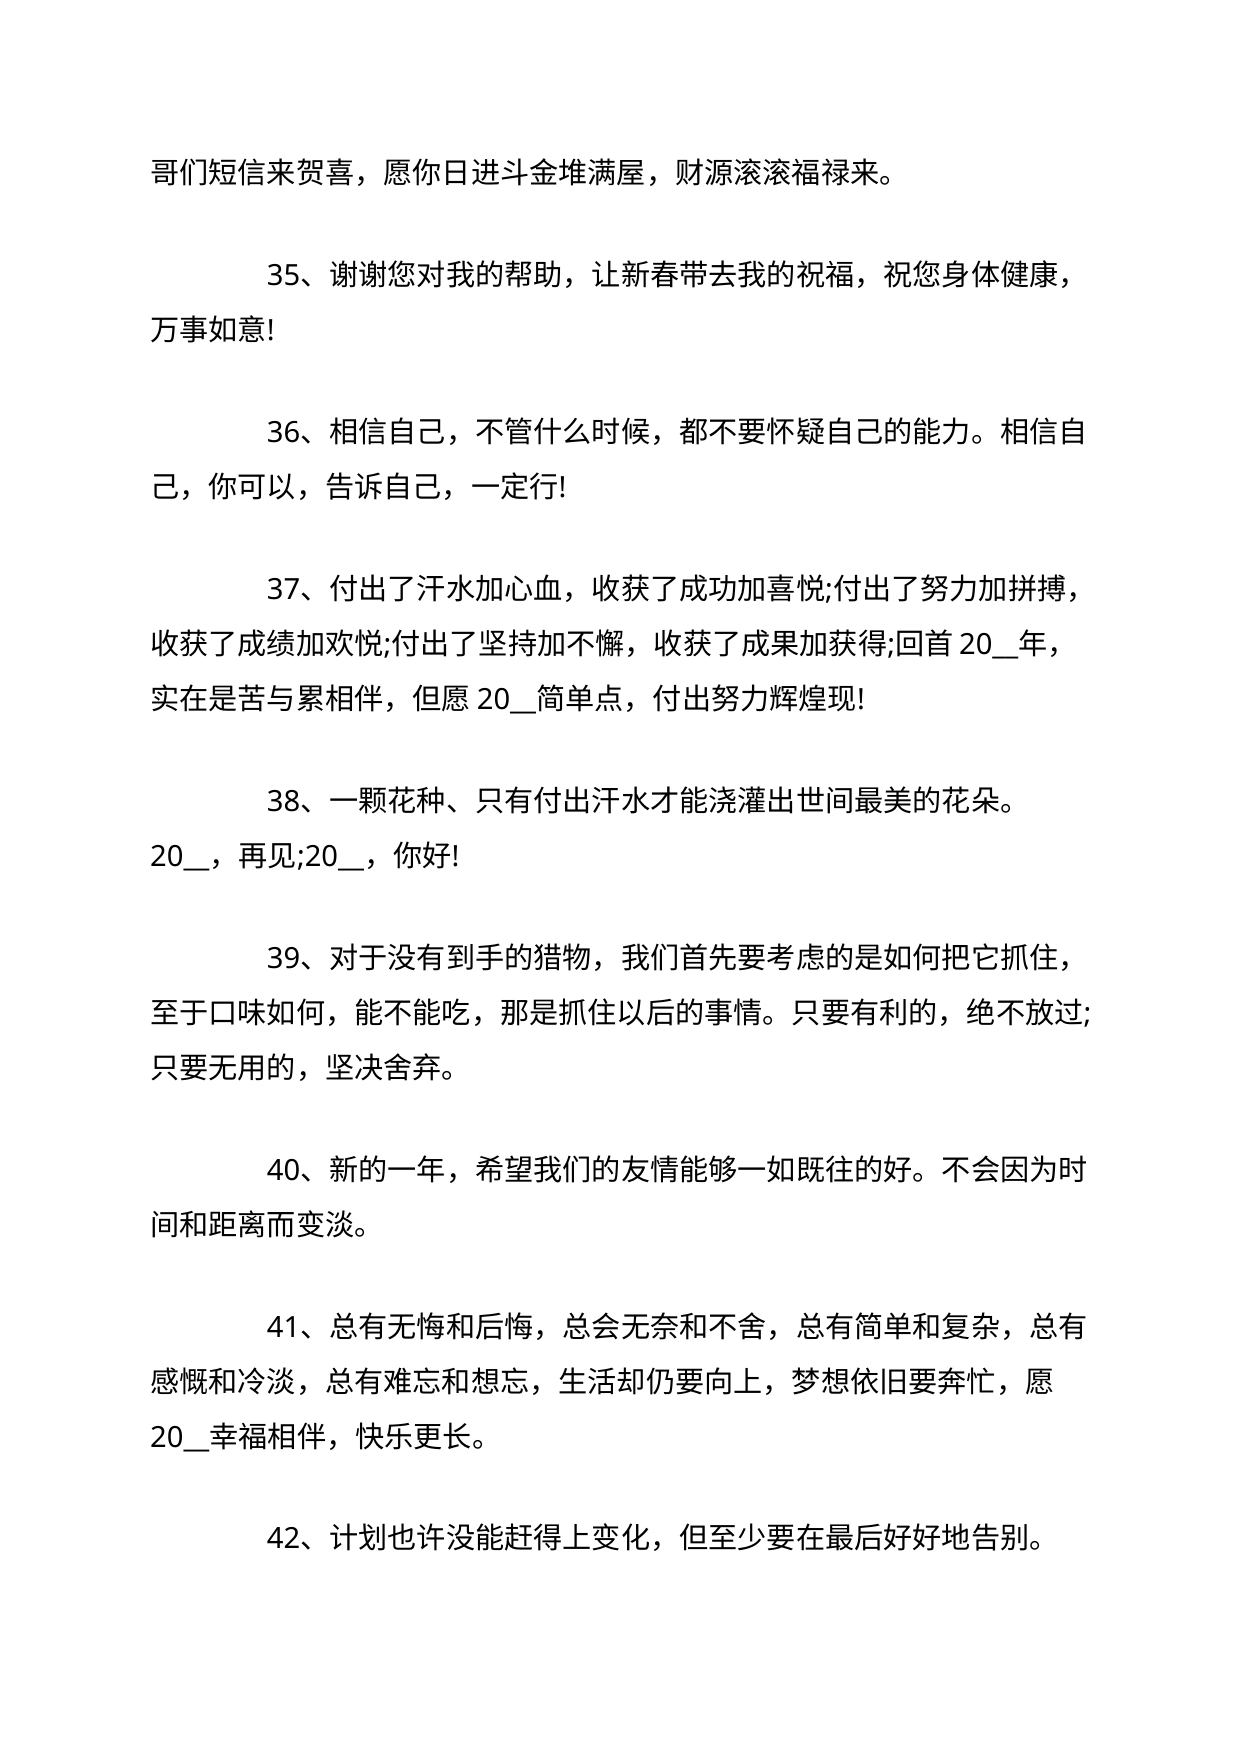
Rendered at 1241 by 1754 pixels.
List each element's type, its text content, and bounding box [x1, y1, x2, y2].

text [150, 150, 1090, 192]
text 41、总有无悔和后悔，总会无奈和不舍，总有简单和复杂，总有感慨和冷淡，总有难忘和想忘，生活却仍要向上，梦想依旧要奔忙，愿20__幸福相伴，快乐更长。 [150, 1303, 1090, 1456]
text 39、对于没有到手的猎物，我们首先要考虑的是如何把它抓住，至于口味如何，能不能吃，那是抓住以后的事情。只要有利的，绝不放过;只要无用的，坚决舍弃。 [150, 935, 1090, 1087]
text 35、谢谢您对我的帮助，让新春带去我的祝福，祝您身体健康，万事如意! [150, 252, 1090, 349]
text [150, 1515, 1090, 1557]
text 38、一颗花种、只有付出汗水才能浇灌出世间最美的花朵。20__，再见;20__，你好! [150, 778, 1090, 875]
text 40、新的一年，希望我们的友情能够一如既往的好。不会因为时间和距离而变淡。 [150, 1146, 1090, 1244]
text 37、付出了汗水加心血，收获了成功加喜悦;付出了努力加拼搏，收获了成绩加欢悦;付出了坚持加不懈，收获了成果加获得;回首20__年，实在是苦与累相伴，但愿20__简单点，付出努力辉煌现! [150, 566, 1090, 718]
text 36、相信自己，不管什么时候，都不要怀疑自己的能力。相信自己，你可以，告诉自己，一定行! [150, 409, 1090, 506]
